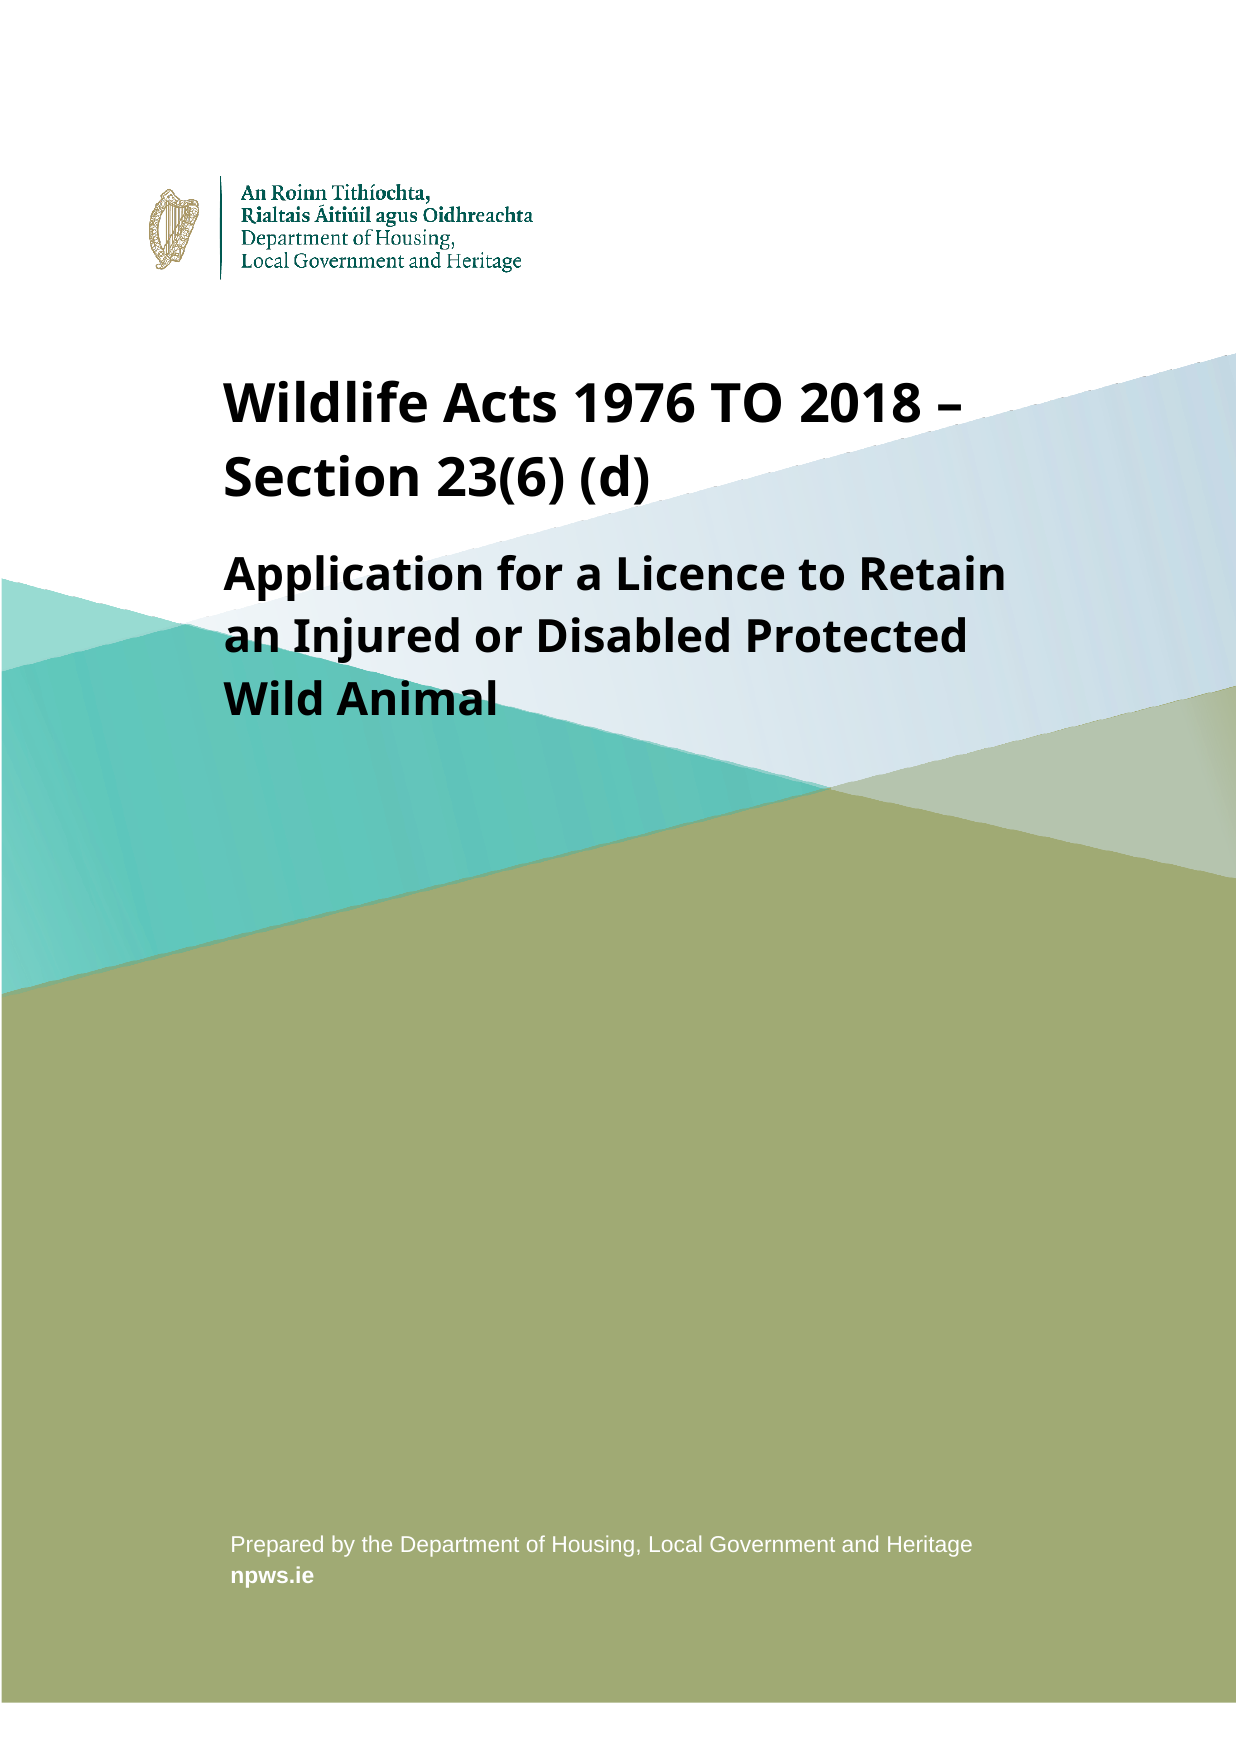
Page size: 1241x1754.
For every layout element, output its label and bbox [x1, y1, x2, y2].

picture [0, 311, 1241, 1703]
picture [140, 166, 538, 286]
